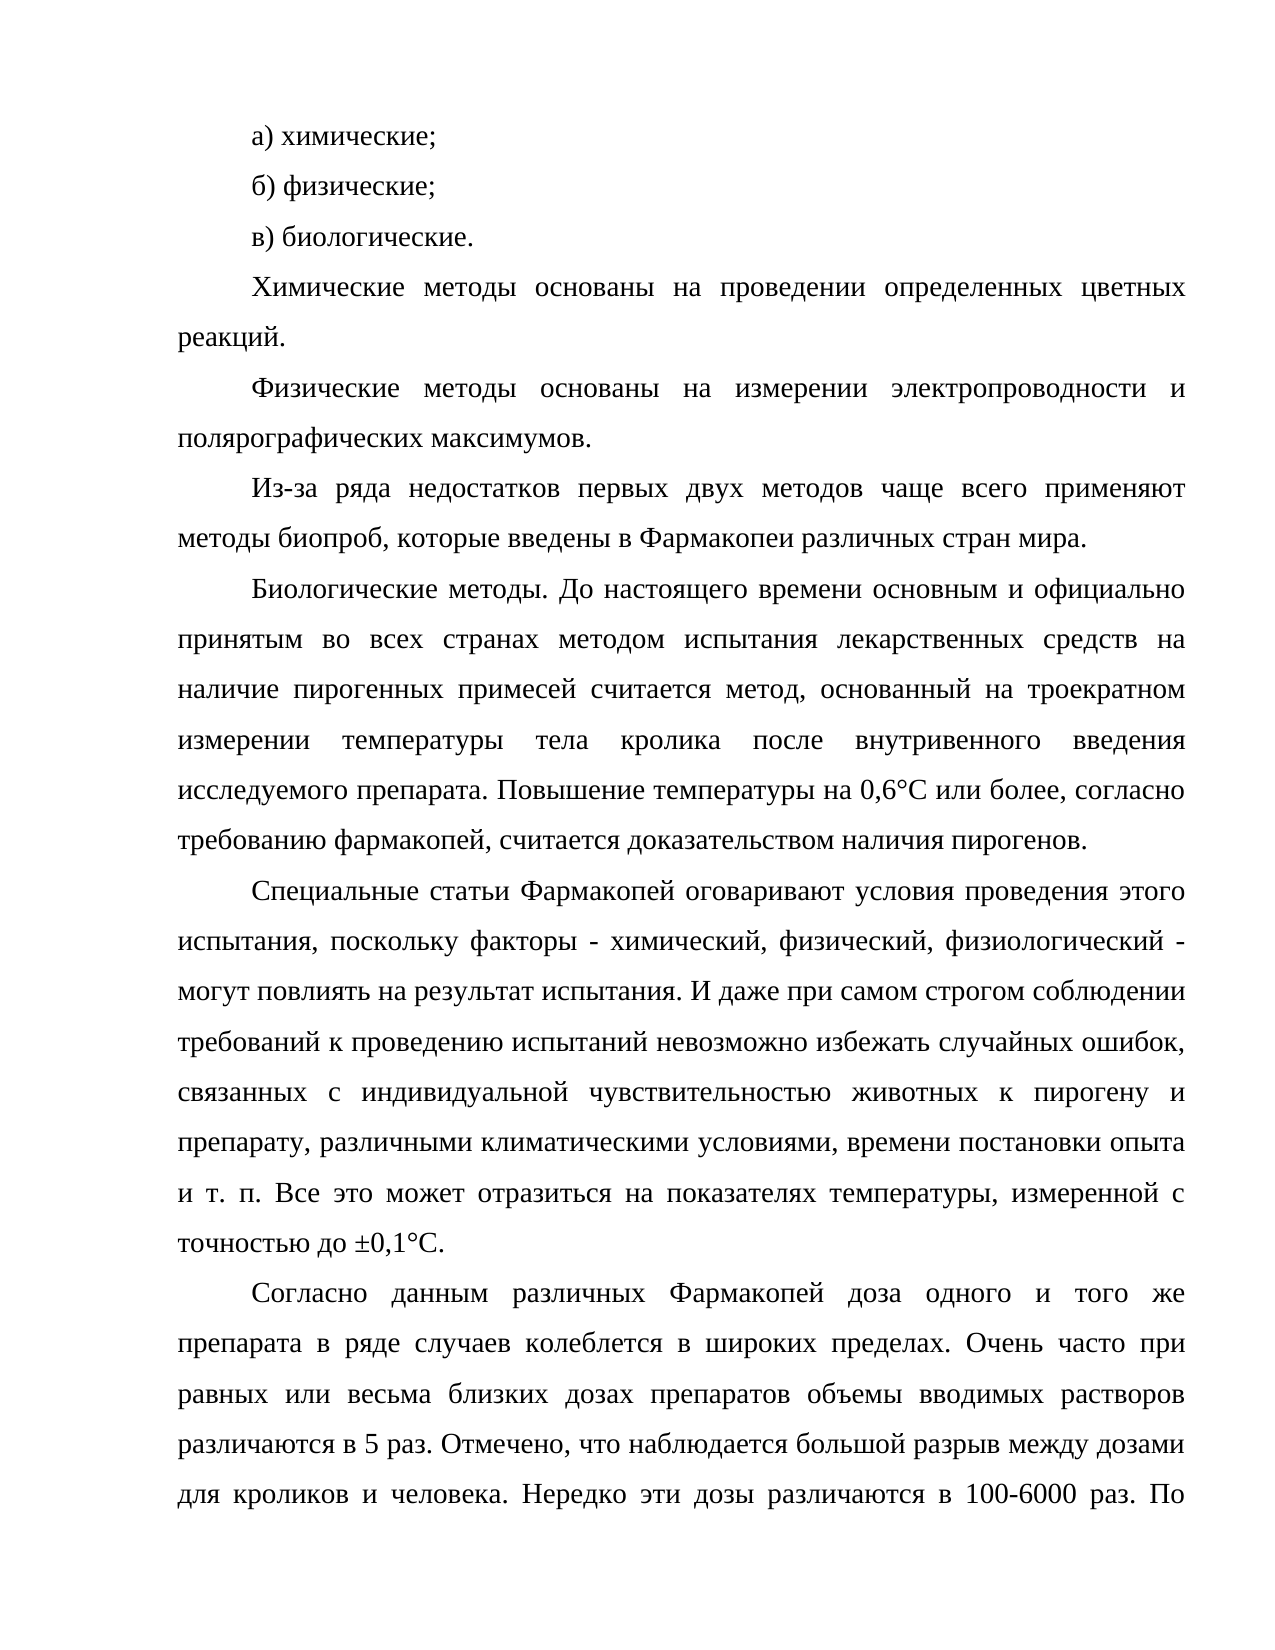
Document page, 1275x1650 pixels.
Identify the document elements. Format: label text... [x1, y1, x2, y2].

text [177, 1275, 1186, 1510]
text Биологические методы. До настоящего времени основным и официально принятым во всех странах методом испытания лекарственных средств на наличие пирогенных примесей считается метод, основанный на троекратном измерении температуры тела кролика после внутривенного введения исследуемого препарата. Повышение температуры на 0,6°С или более, согласно требованию фармакопей, считается доказательством наличия пирогенов. [177, 571, 1186, 856]
text Химические методы основаны на проведении определенных цветных реакций. [177, 269, 1186, 353]
text Из-за ряда недостатков первых двух методов чаще всего применяют методы биопроб, которые введены в Фармакопеи различных стран мира. [177, 470, 1186, 554]
text Специальные статьи Фармакопей оговаривают условия проведения этого испытания, поскольку факторы - химический, физический, физиологический - могут повлиять на результат испытания. И даже при самом строгом соблюдении требований к проведению испытаний невозможно избежать случайных ошибок, связанных с индивидуальной чувствительностью животных к пирогену и препарату, различными климатическими условиями, времени постановки опыта и т. п. Все это может отразиться на показателях температуры, измеренной с точностью до ±0,1°С. [177, 873, 1186, 1258]
text а) химические; [177, 118, 1186, 152]
text в) биологические. [177, 219, 1186, 252]
text б) физические; [177, 168, 1186, 202]
text Физические методы основаны на измерении электропроводности и полярографических максимумов. [177, 370, 1186, 453]
